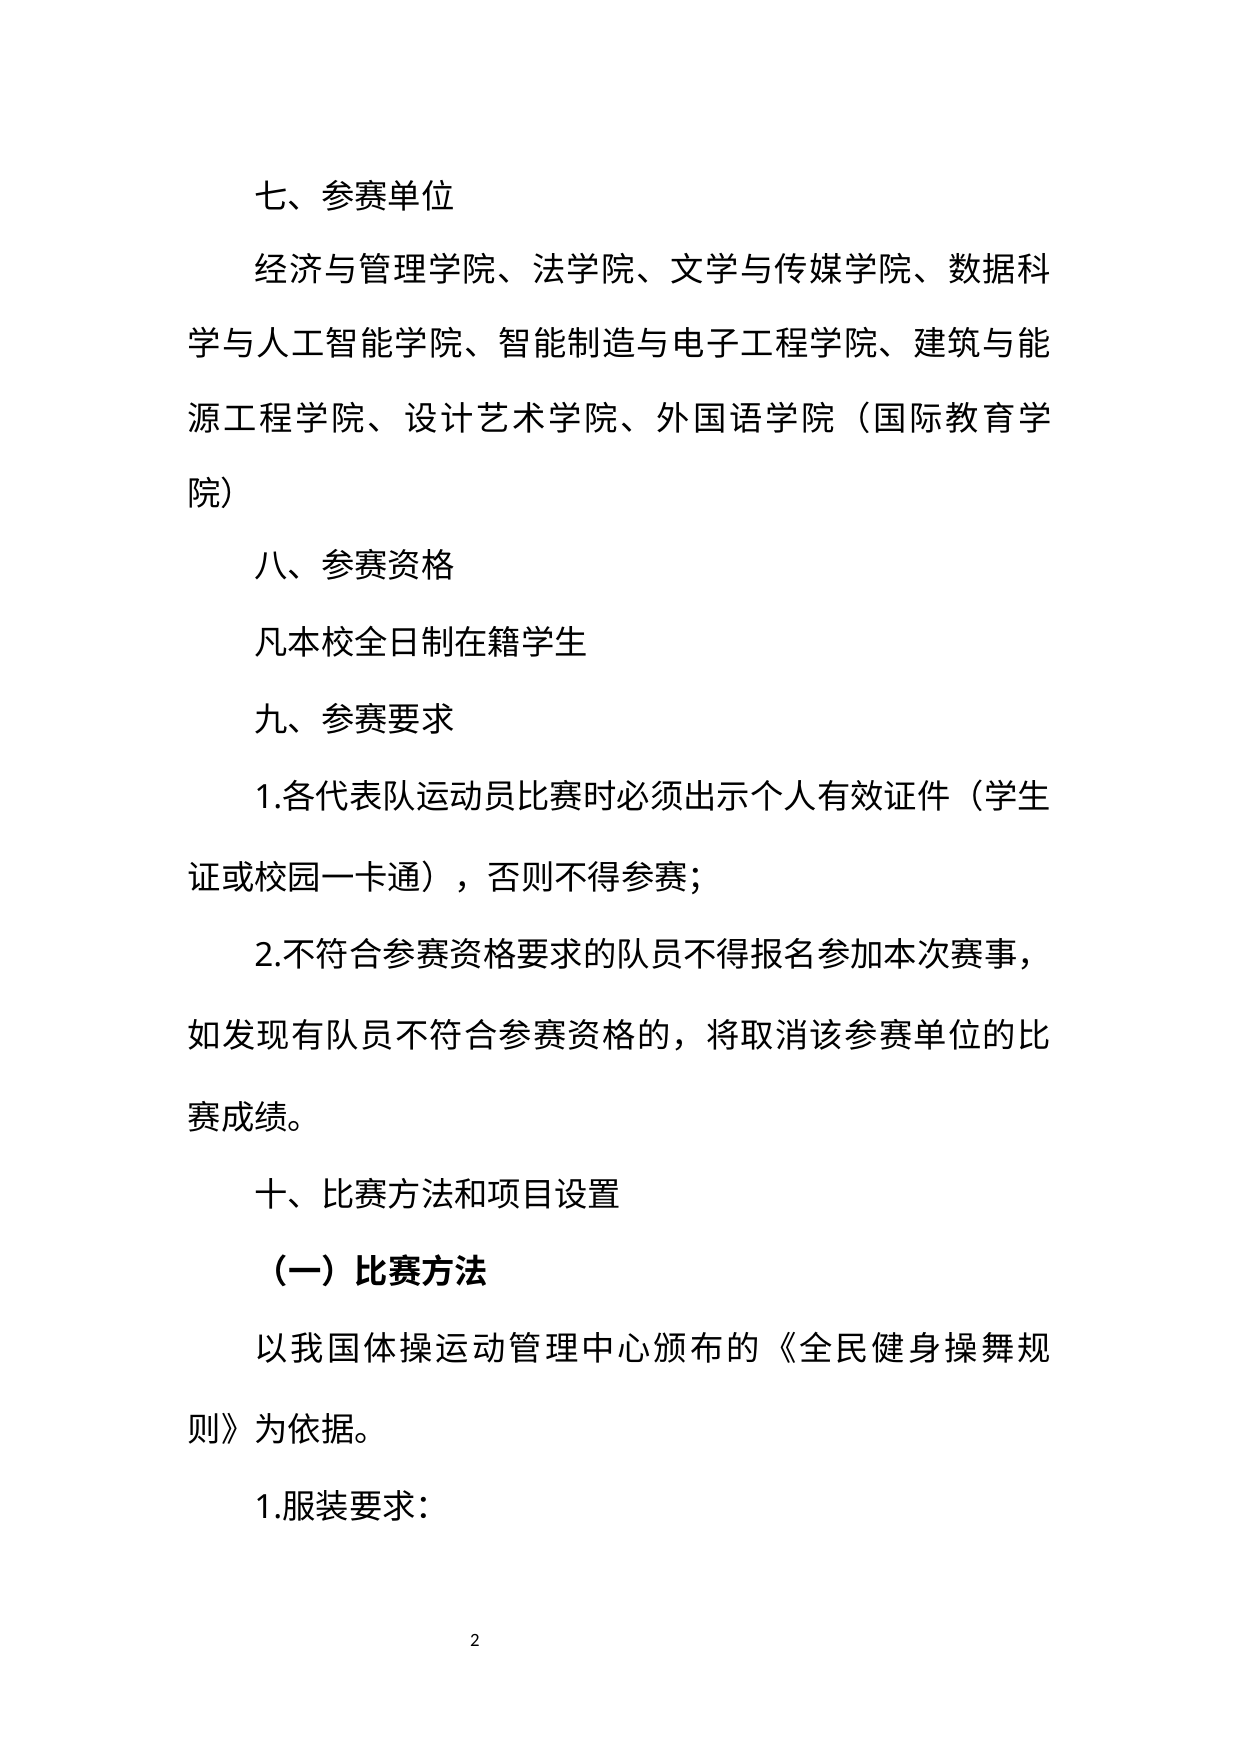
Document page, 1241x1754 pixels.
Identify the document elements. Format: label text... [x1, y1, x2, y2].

text （一）比赛方法 [187, 1236, 1053, 1301]
text 经济与管理学院、法学院、文学与传媒学院、数据科学与人工智能学院、智能制造与电子工程学院、建筑与能源工程学院、设计艺术学院、外国语学院（国际教育学院） [187, 234, 1053, 523]
list 八、参赛资格 [187, 530, 1053, 595]
text 以我国体操运动管理中心颁布的《全民健身操舞规则》为依据。 [187, 1313, 1053, 1459]
list 凡本校全日制在籍学生 [187, 607, 1053, 672]
text 七、参赛单位 [187, 162, 1053, 227]
text 1.各代表队运动员比赛时必须出示个人有效证件（学生证或校园一卡通），否则不得参赛； [187, 761, 1053, 908]
text 九、参赛要求 [187, 684, 1053, 749]
text 1.服装要求： [187, 1471, 1053, 1536]
text 2.不符合参赛资格要求的队员不得报名参加本次赛事，如发现有队员不符合参赛资格的，将取消该参赛单位的比赛成绩。 [187, 919, 1053, 1147]
text 十、比赛方法和项目设置 [187, 1159, 1053, 1224]
